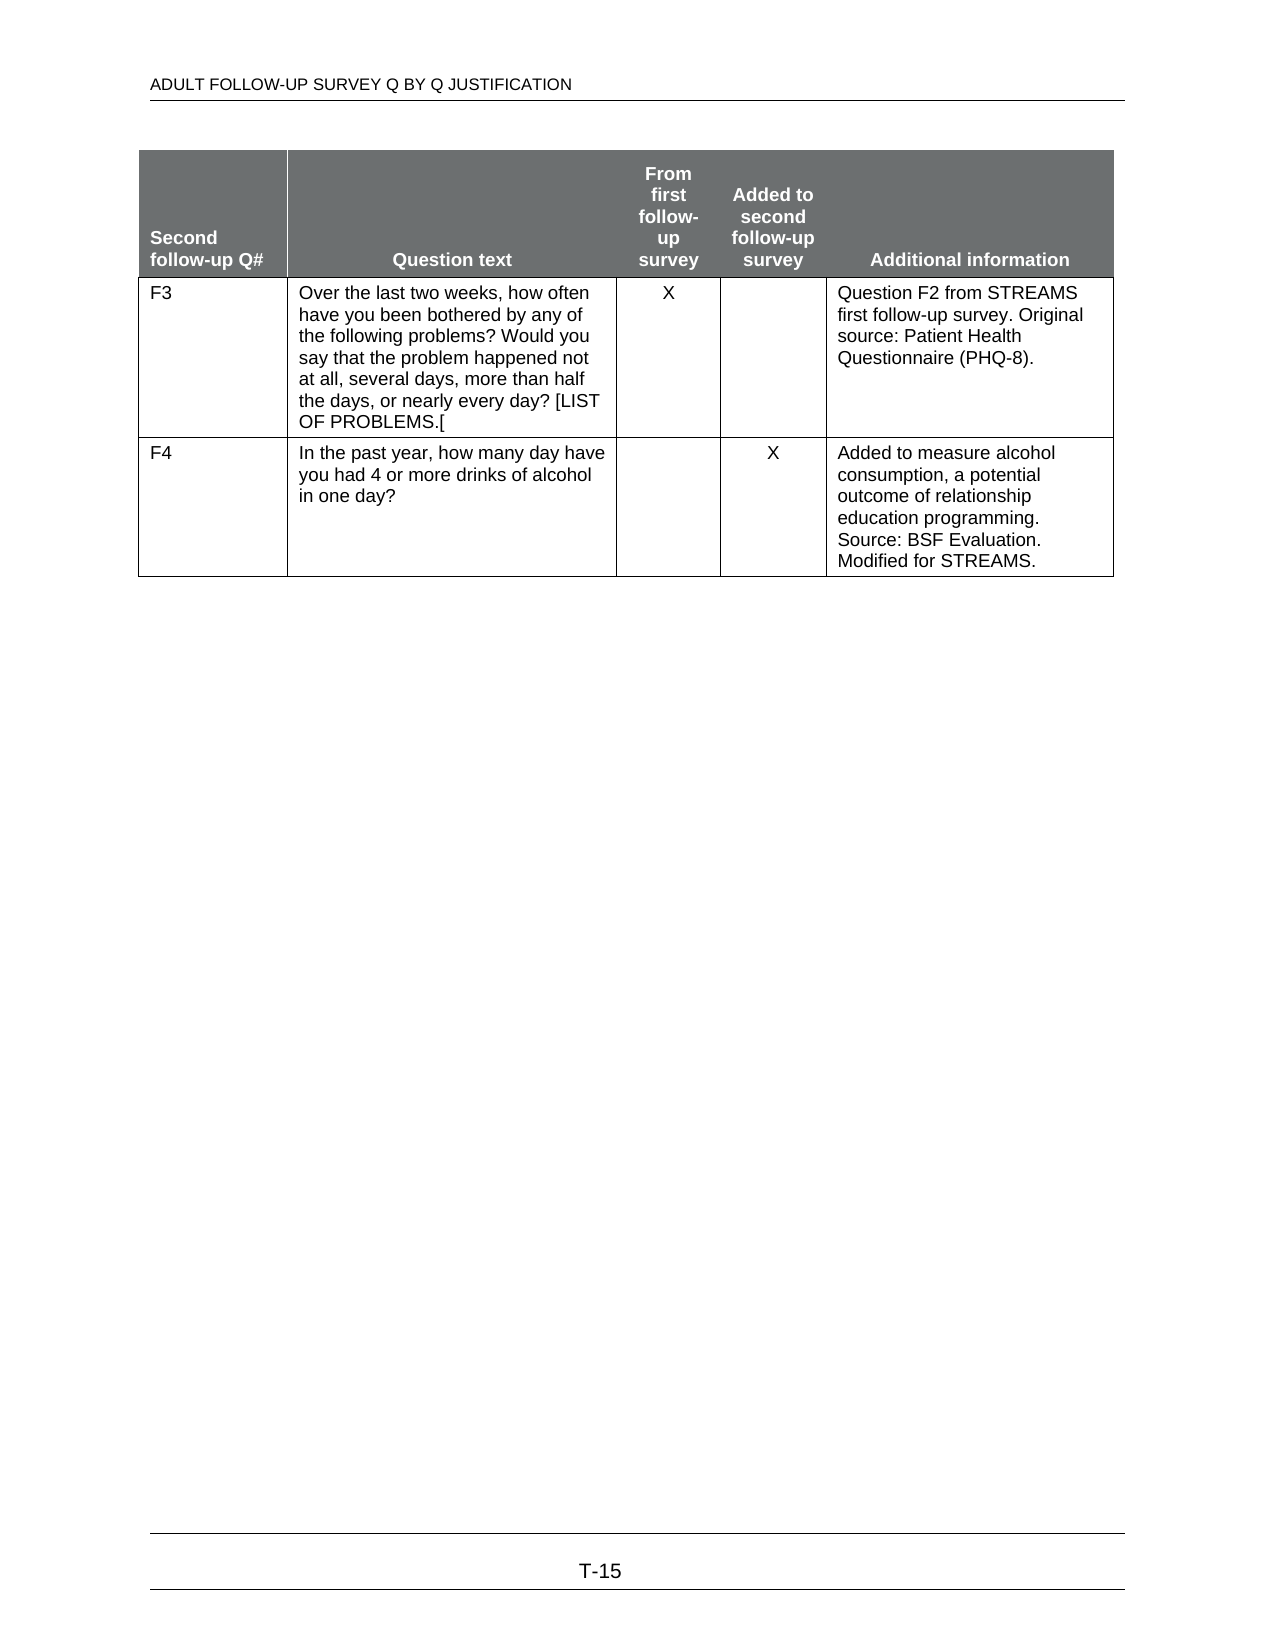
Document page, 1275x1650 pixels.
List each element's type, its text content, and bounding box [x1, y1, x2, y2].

table_header From first follow-up survey [617, 150, 720, 277]
table_cell F3 [139, 278, 287, 437]
table_header Question text [288, 150, 617, 277]
table_header Added to second follow-up survey [720, 150, 826, 277]
table_cell X [721, 438, 826, 576]
table_cell In the past year, how many day have you had 4 or more drinks of alcohol in one day? [288, 438, 616, 576]
table_cell Question F2 from STREAMS first follow-up survey. Original source: Patient Health Questionnaire (PHQ-8). [827, 278, 1113, 437]
table_cell Added to measure alcohol consumption, a potential outcome of relationship education programming. Source: BSF Evaluation. Modified for STREAMS. [827, 438, 1113, 576]
table_header Second follow-up Q# [139, 150, 287, 277]
table_cell [721, 278, 826, 437]
table_cell X [617, 278, 720, 437]
table_cell [617, 438, 720, 576]
table_header Additional information [826, 150, 1114, 277]
table_cell Over the last two weeks, how often have you been bothered by any of the following problems? Would you say that the problem happened not at all, several days, more than half the days, or nearly every day? [LIST OF PROBLEMS.[ [288, 278, 616, 437]
table_cell F4 [139, 438, 287, 576]
